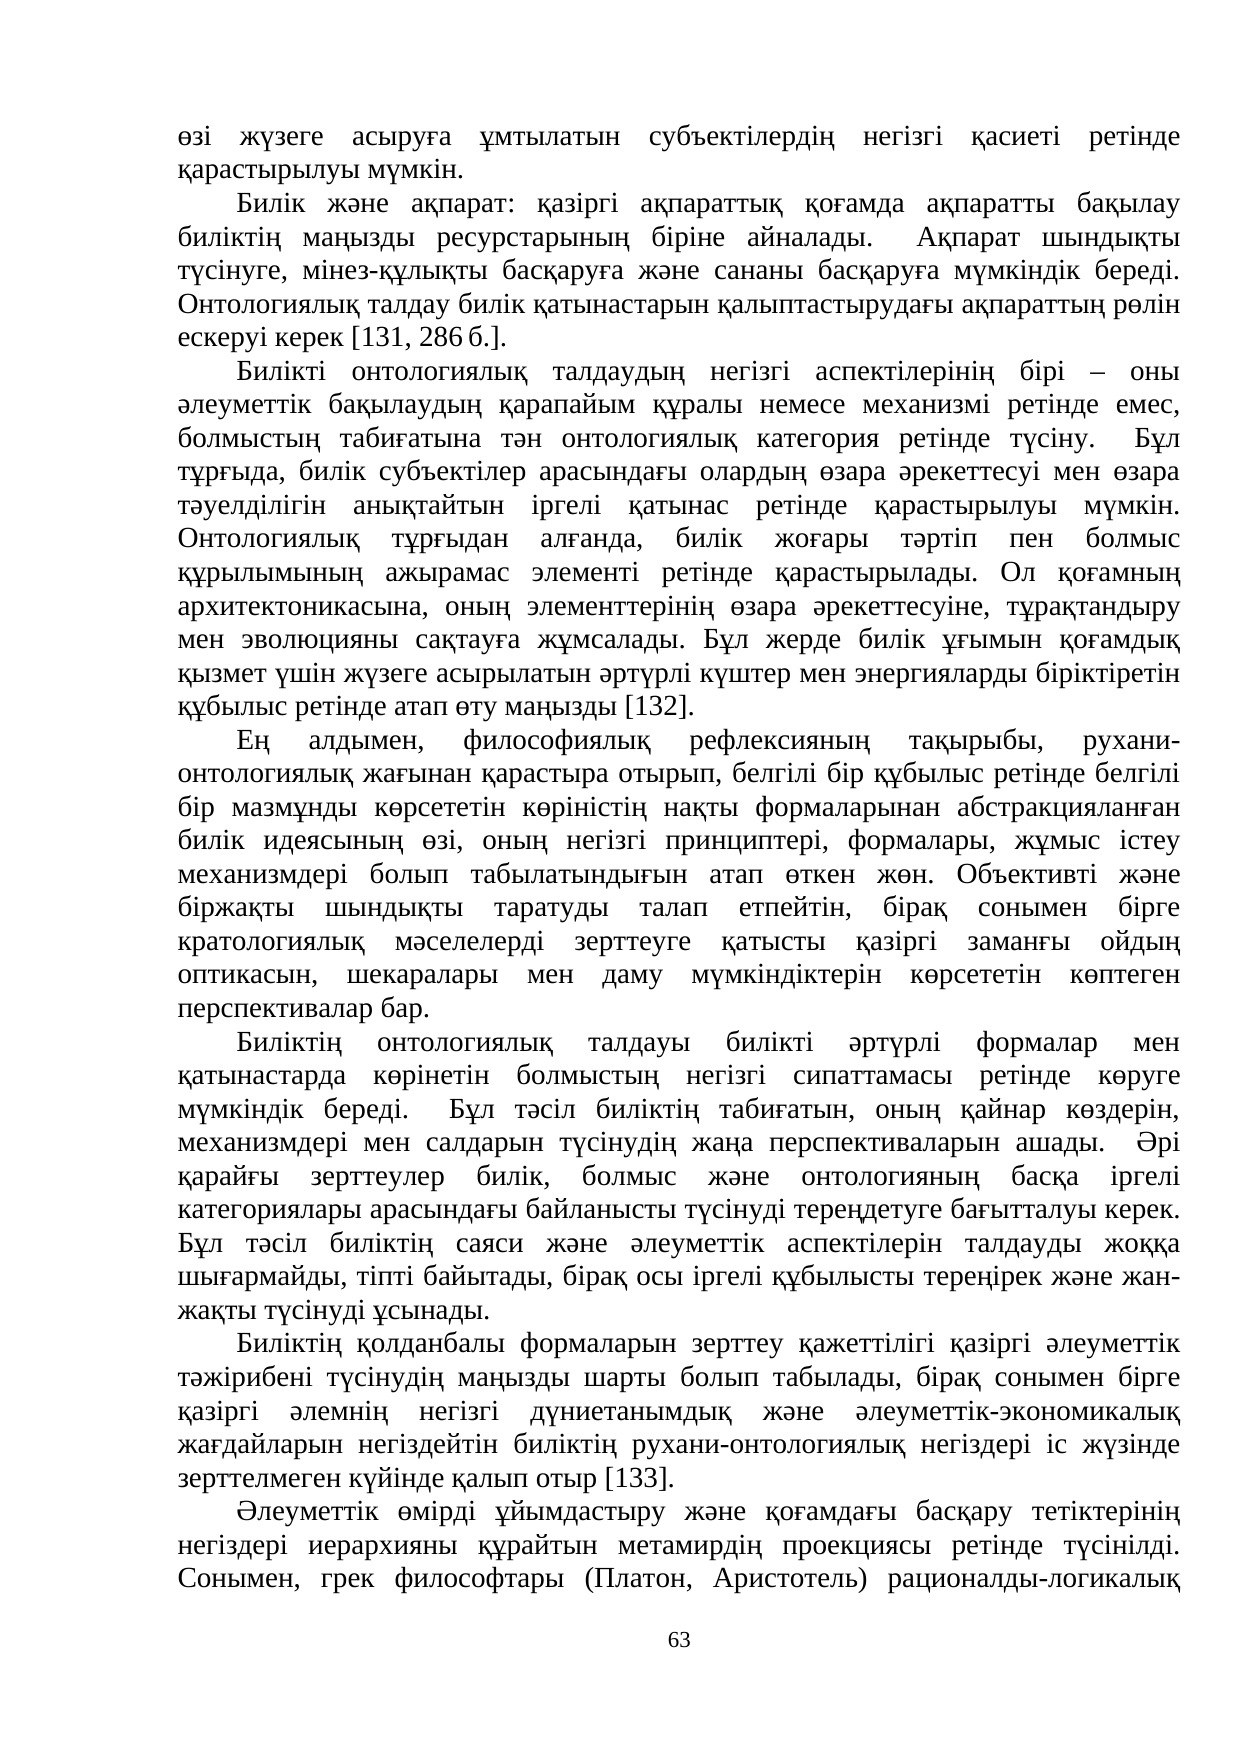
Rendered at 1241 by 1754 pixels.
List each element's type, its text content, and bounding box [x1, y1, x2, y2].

text Биліктің қолданбалы формаларын зерттеу қажеттілігі қазіргі әлеуметтік тәжірибені түсінудің маңызды шарты болып табылады, бірақ сонымен бірге қазіргі әлемнің негізгі дүниетанымдық және әлеуметтік-экономикалық жағдайларын негіздейтін биліктің рухани-онтологиялық негіздері іс жүзінде зерттелмеген күйінде қалып отыр [133]. [177, 1326, 1181, 1493]
text Билік және ақпарат: қазіргі ақпараттық қоғамда ақпаратты бақылау биліктің маңызды ресурстарының біріне айналады. Ақпарат шындықты түсінуге, мінез-құлықты басқаруға және сананы басқаруға мүмкіндік береді. Онтологиялық талдау билік қатынастарын қалыптастырудағы ақпараттың рөлін ескеруі керек [131, 286 б.]. [177, 185, 1181, 353]
text Билікті онтологиялық талдаудың негізгі аспектілерінің бірі – оны әлеуметтік бақылаудың қарапайым құралы немесе механизмі ретінде емес, болмыстың табиғатына тән онтологиялық категория ретінде түсіну. Бұл тұрғыда, билік субъектілер арасындағы олардың өзара әрекеттесуі мен өзара тәуелділігін анықтайтын іргелі қатынас ретінде қарастырылуы мүмкін. Онтологиялық тұрғыдан алғанда, билік жоғары тәртіп пен болмыс құрылымының ажырамас элементі ретінде қарастырылады. Ол қоғамның архитектоникасына, оның элементтерінің өзара әрекеттесуіне, тұрақтандыру мен эволюцияны сақтауға жұмсалады. Бұл жерде билік ұғымын қоғамдық қызмет үшін жүзеге асырылатын әртүрлі күштер мен энергияларды біріктіретін құбылыс ретінде атап өту маңызды [132]. [177, 353, 1181, 722]
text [177, 1493, 1181, 1594]
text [177, 118, 1181, 185]
text Ең алдымен, философиялық рефлексияның тақырыбы, рухани-онтологиялық жағынан қарастыра отырып, белгілі бір құбылыс ретінде белгілі бір мазмұнды көрсететін көріністің нақты формаларынан абстракцияланған билік идеясының өзі, оның негізгі принциптері, формалары, жұмыс істеу механизмдері болып табылатындығын атап өткен жөн. Объективті және біржақты шындықты таратуды талап етпейтін, бірақ сонымен бірге кратологиялық мәселелерді зерттеуге қатысты қазіргі заманғы ойдың оптикасын, шекаралары мен даму мүмкіндіктерін көрсететін көптеген перспективалар бар. [177, 722, 1181, 1024]
text Биліктің онтологиялық талдауы билікті әртүрлі формалар мен қатынастарда көрінетін болмыстың негізгі сипаттамасы ретінде көруге мүмкіндік береді. Бұл тәсіл биліктің табиғатын, оның қайнар көздерін, механизмдері мен салдарын түсінудің жаңа перспективаларын ашады. Әрі қарайғы зерттеулер билік, болмыс және онтологияның басқа іргелі категориялары арасындағы байланысты түсінуді тереңдетуге бағытталуы керек. Бұл тәсіл биліктің саяси және әлеуметтік аспектілерін талдауды жоққа шығармайды, тіпті байытады, бірақ осы іргелі құбылысты тереңірек және жан-жақты түсінуді ұсынады. [177, 1024, 1181, 1326]
